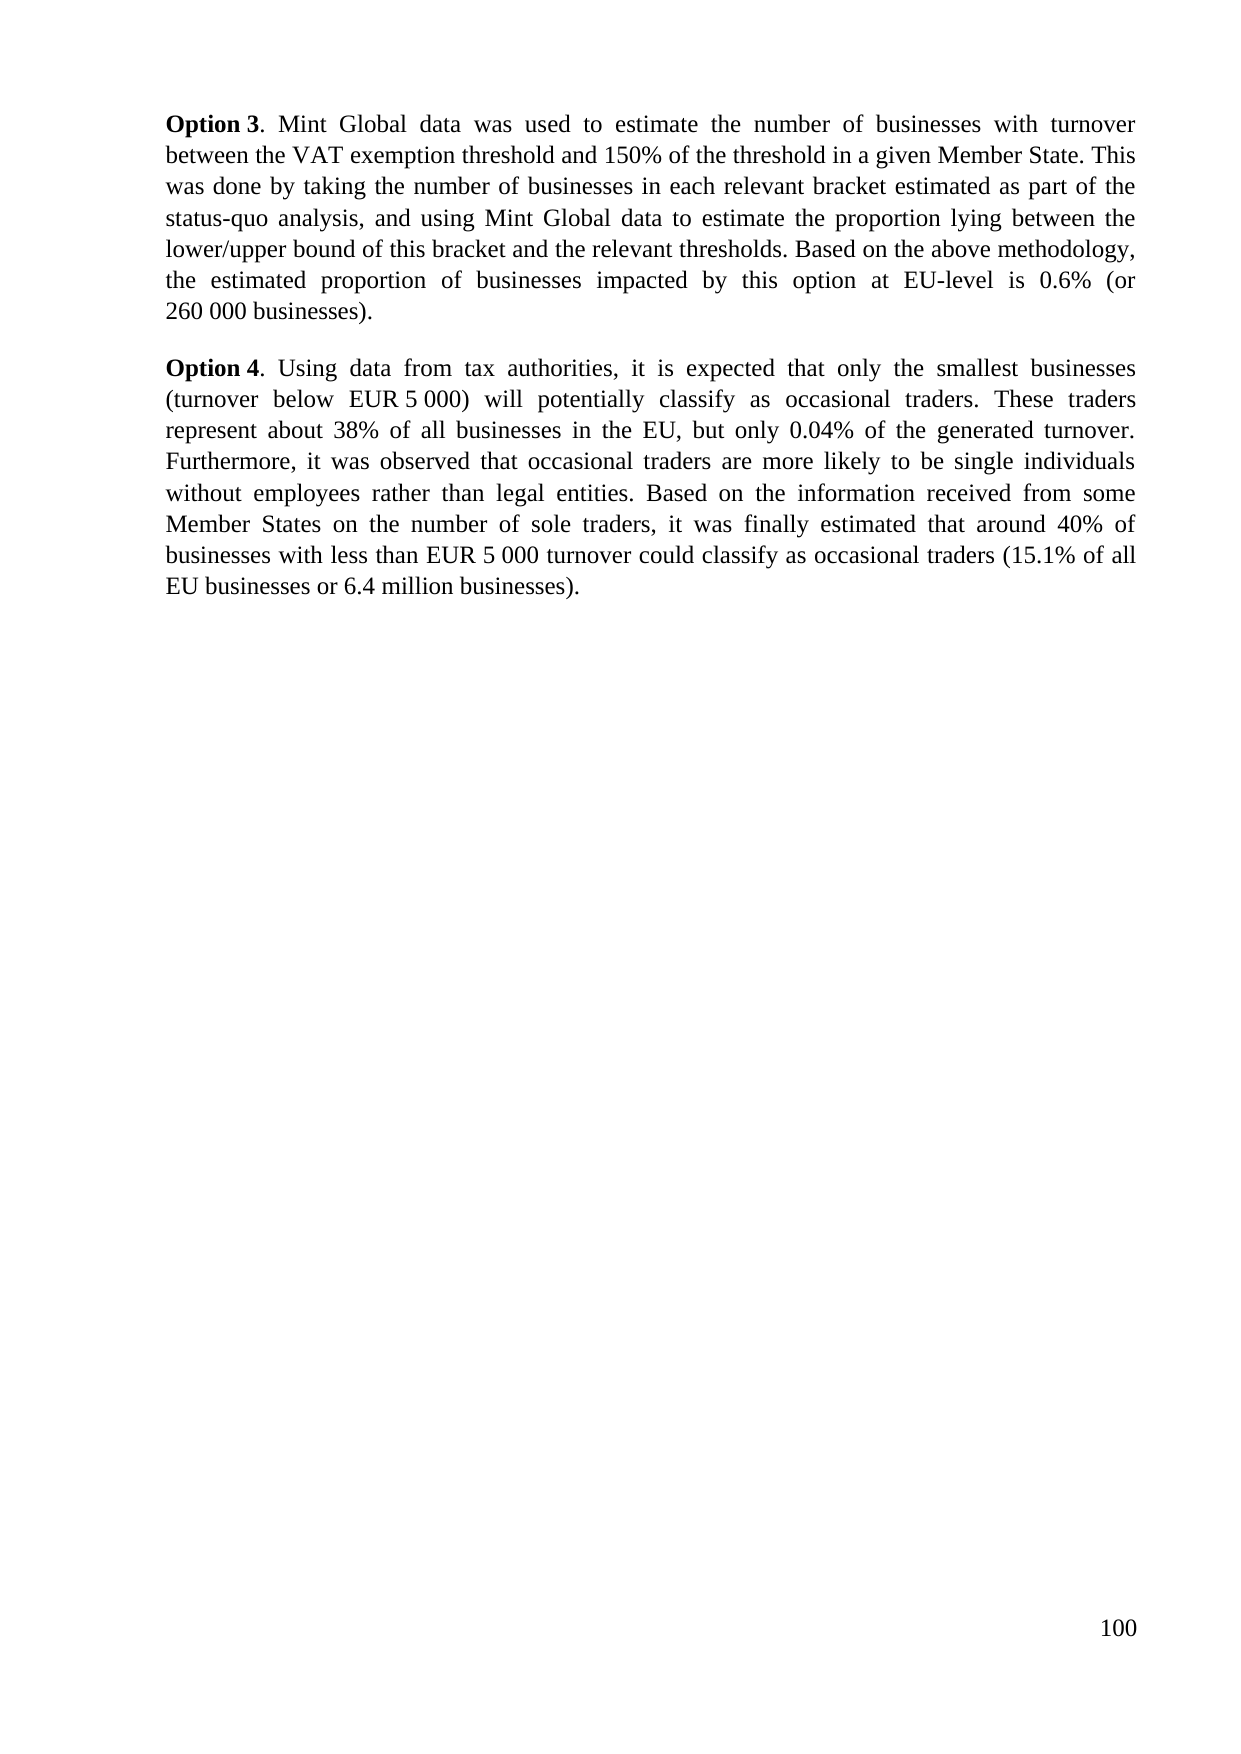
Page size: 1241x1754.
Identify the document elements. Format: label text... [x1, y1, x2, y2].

text Option 3. Mint Global data was used to estimate the number of businesses with turnover between the VAT exemption threshold and 150% of the threshold in a given Member State. This was done by taking the number of businesses in each relevant bracket estimated as part of the status-quo analysis, and using Mint Global data to estimate the proportion lying between the lower/upper bound of this bracket and the relevant thresholds. Based on the above methodology, the estimated proportion of businesses impacted by this option at EU-level is 0.6% (or 260 000 businesses). [165, 106, 1137, 325]
text Option 4. Using data from tax authorities, it is expected that only the smallest businesses (turnover below EUR 5 000) will potentially classify as occasional traders. These traders represent about 38% of all businesses in the EU, but only 0.04% of the generated turnover. Furthermore, it was observed that occasional traders are more likely to be single individuals without employees rather than legal entities. Based on the information received from some Member States on the number of sole traders, it was finally estimated that around 40% of businesses with less than EUR 5 000 turnover could classify as occasional traders (15.1% of all EU businesses or 6.4 million businesses). [165, 350, 1137, 600]
